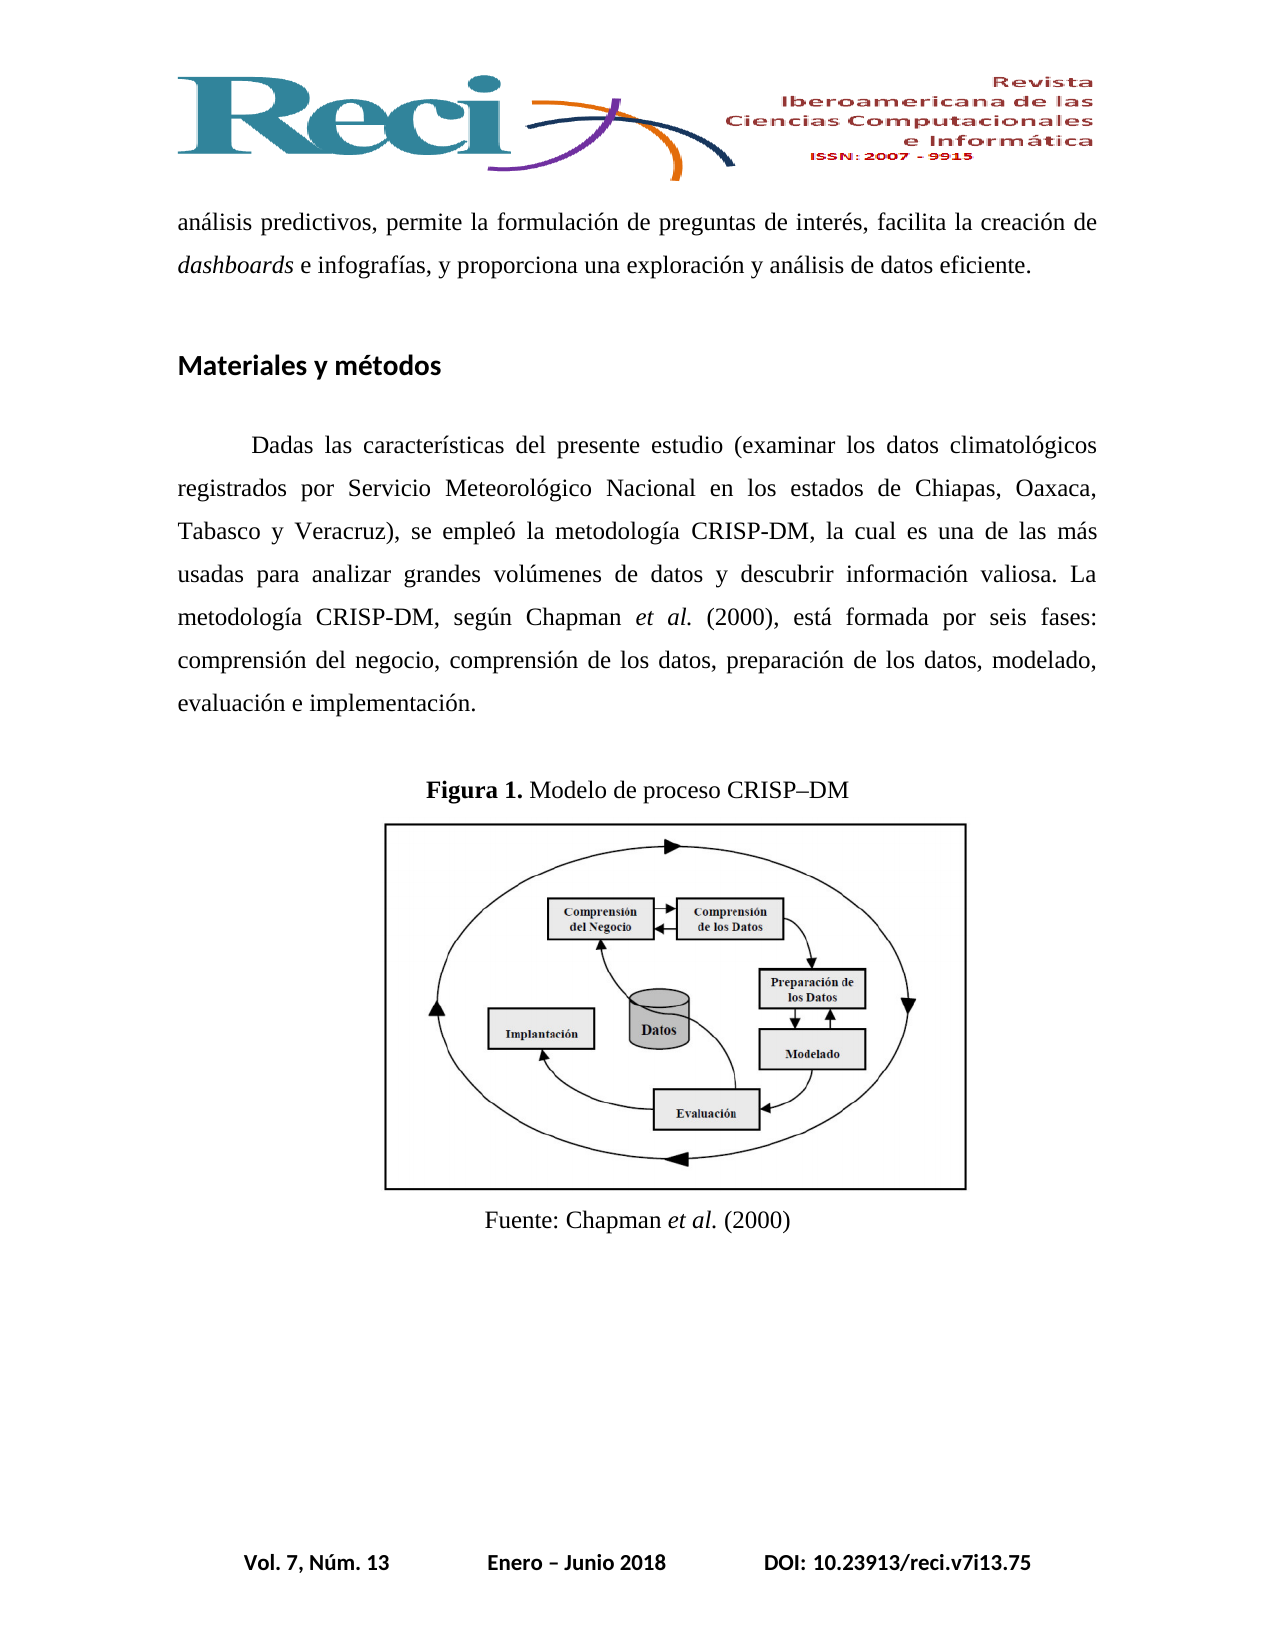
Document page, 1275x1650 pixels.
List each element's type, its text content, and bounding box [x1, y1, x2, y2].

subtitle Materiales y métodos [177, 347, 1098, 383]
text Figura 1. Modelo de proceso CRISP–DM [177, 775, 1098, 803]
picture [177, 73, 1098, 182]
text Fuente: Chapman et al. (2000) [177, 1205, 1098, 1234]
text Dadas las características del presente estudio (examinar los datos climatológicos registrados por Servicio Meteorológico Nacional en los estados de Chiapas, Oaxaca, Tabasco y Veracruz), se empleó la metodología CRISP-DM, la cual es una de las más usadas para analizar grandes volúmenes de datos y descubrir información valiosa. La metodología CRISP-DM, según Chapman et al. (2000), está formada por seis fases: comprensión del negocio, comprensión de los datos, preparación de los datos, modelado, evaluación e implementación. [177, 430, 1098, 717]
picture [379, 817, 971, 1192]
